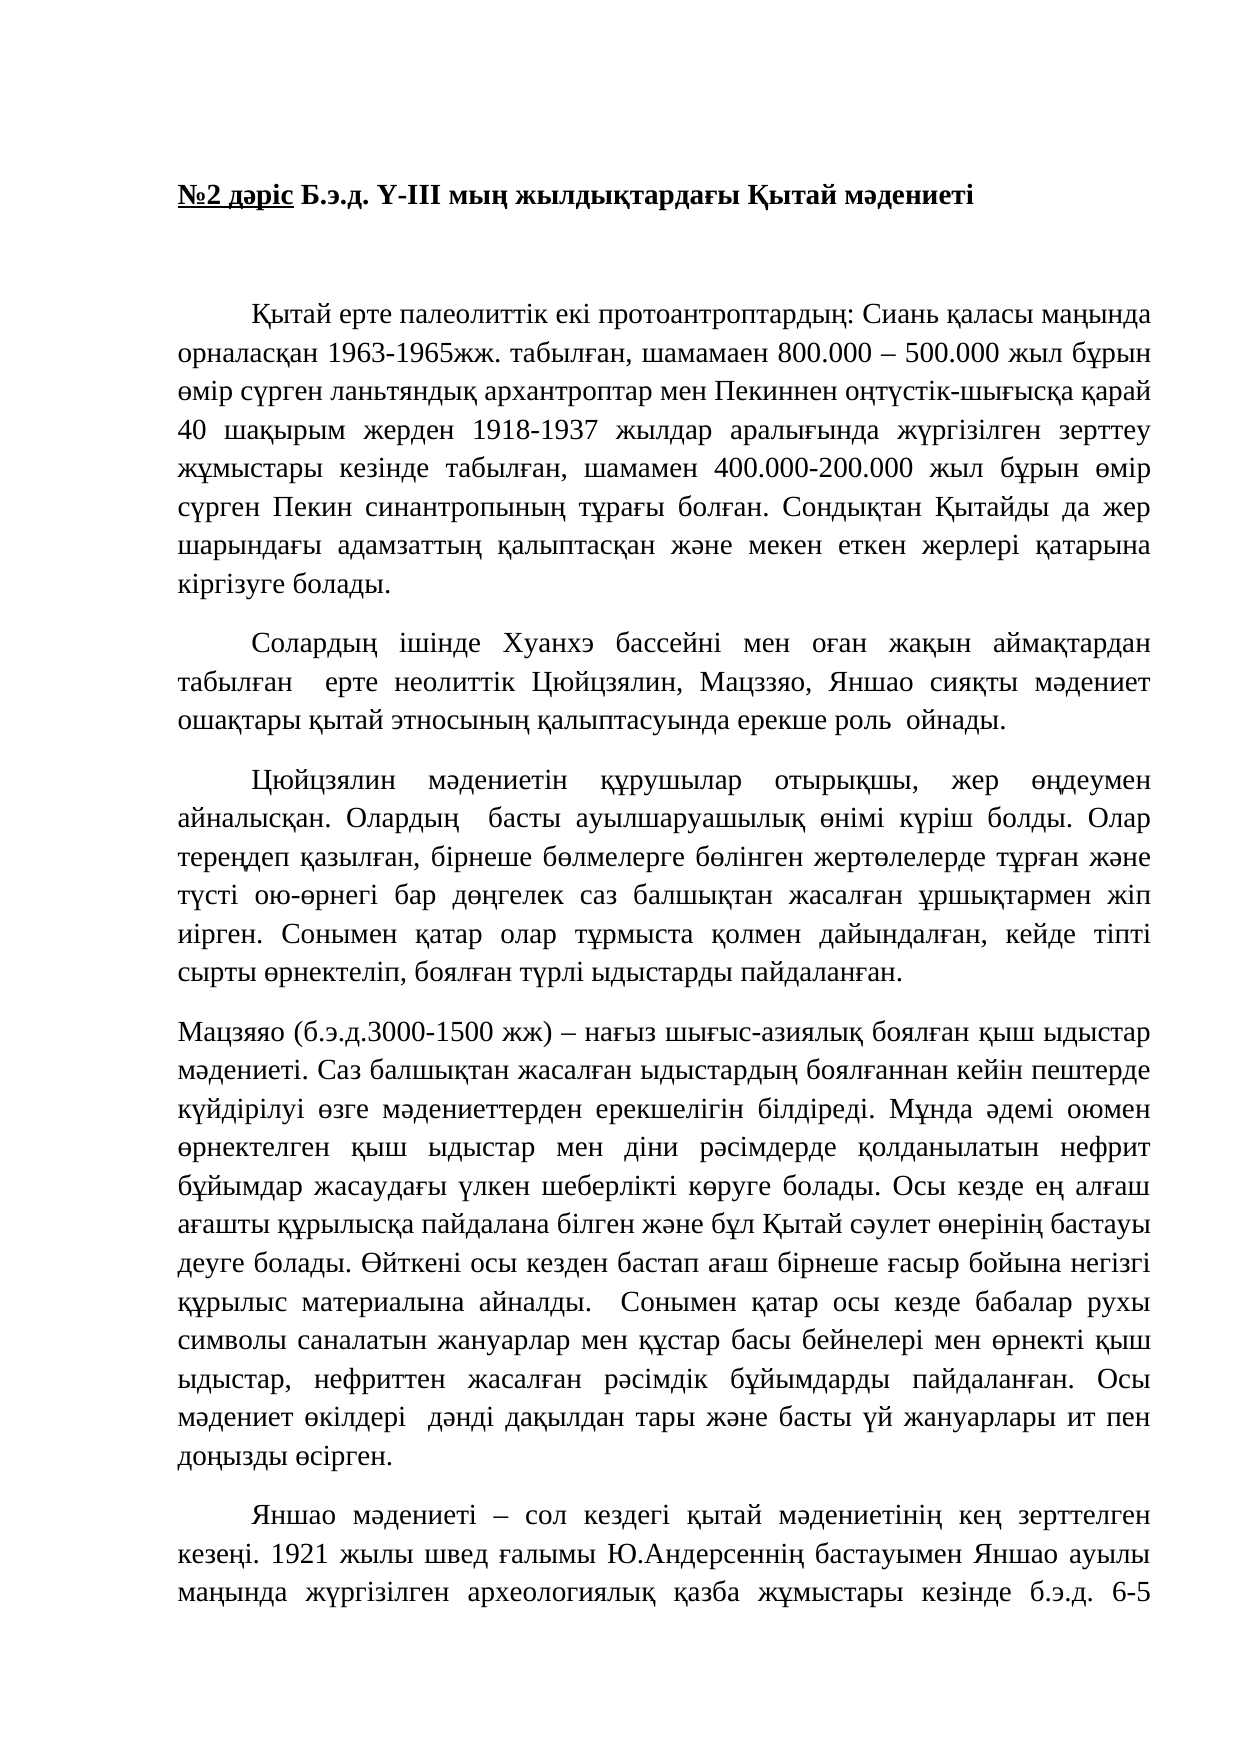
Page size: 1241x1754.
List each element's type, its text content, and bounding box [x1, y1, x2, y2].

text Қытай ерте палеолиттік екі протоантроптардың: Сиань қаласы маңында орналасқан 1963-1965жж. табылған, шамамаен 800.000 – 500.000 жыл бұрын өмір сүрген ланьтяндық архантроптар мен Пекиннен оңтүстік-шығысқа қарай 40 шақырым жерден 1918-1937 жылдар аралығында жүргізілген зерттеу жұмыстары кезінде табылған, шамамен 400.000-200.000 жыл бұрын өмір сүрген Пекин синантропының тұрағы болған. Сондықтан Қытайды да жер шарындағы адамзаттың қалыптасқан және мекен еткен жерлері қатарына кіргізуге болады. [177, 296, 1152, 599]
text Мацзяяо (б.э.д.3000-1500 жж) – нағыз шығыс-азиялық боялған қыш ыдыстар мәдениеті. Саз балшықтан жасалған ыдыстардың боялғаннан кейін пештерде күйдірілуі өзге мәдениеттерден ерекшелігін білдіреді. Мұнда әдемі оюмен өрнектелген қыш ыдыстар мен діни рәсімдерде қолданылатын нефрит бұйымдар жасаудағы үлкен шеберлікті көруге болады. Осы кезде ең алғаш ағашты құрылысқа пайдалана білген және бұл Қытай сәулет өнерінің бастауы деуге болады. Өйткені осы кезден бастап ағаш бірнеше ғасыр бойына негізгі құрылыс материалына айналды. Сонымен қатар осы кезде бабалар рухы символы саналатын жануарлар мен құстар басы бейнелері мен өрнекті қыш ыдыстар, нефриттен жасалған рәсімдік бұйымдарды пайдаланған. Осы мәдениет өкілдері дәнді дақылдан тары және басты үй жануарлары ит пен доңызды өсірген. [177, 1014, 1152, 1471]
text Цюйцзялин мәдениетін құрушылар отырықшы, жер өңдеумен айналысқан. Олардың басты ауылшаруашылық өнімі күріш болды. Олар тереңдеп қазылған, бірнеше бөлмелерге бөлінген жертөлелерде тұрған және түсті ою-өрнегі бар дөңгелек саз балшықтан жасалған ұршықтармен жіп иірген. Сонымен қатар олар тұрмыста қолмен дайындалған, кейде тіпті сырты өрнектеліп, боялған түрлі ыдыстарды пайдаланған. [177, 762, 1152, 988]
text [177, 1497, 1152, 1608]
text №2 дәріс Б.э.д. Ү-ІІІ мың жылдықтардағы Қытай мәдениеті [177, 177, 1152, 211]
text Солардың ішінде Хуанхэ бассейні мен оған жақын аймақтардан табылған ерте неолиттік Цюйцзялин, Мацззяо, Яншао сияқты мәдениет ошақтары қытай этносының қалыптасуында ерекше роль ойнады. [177, 625, 1152, 736]
